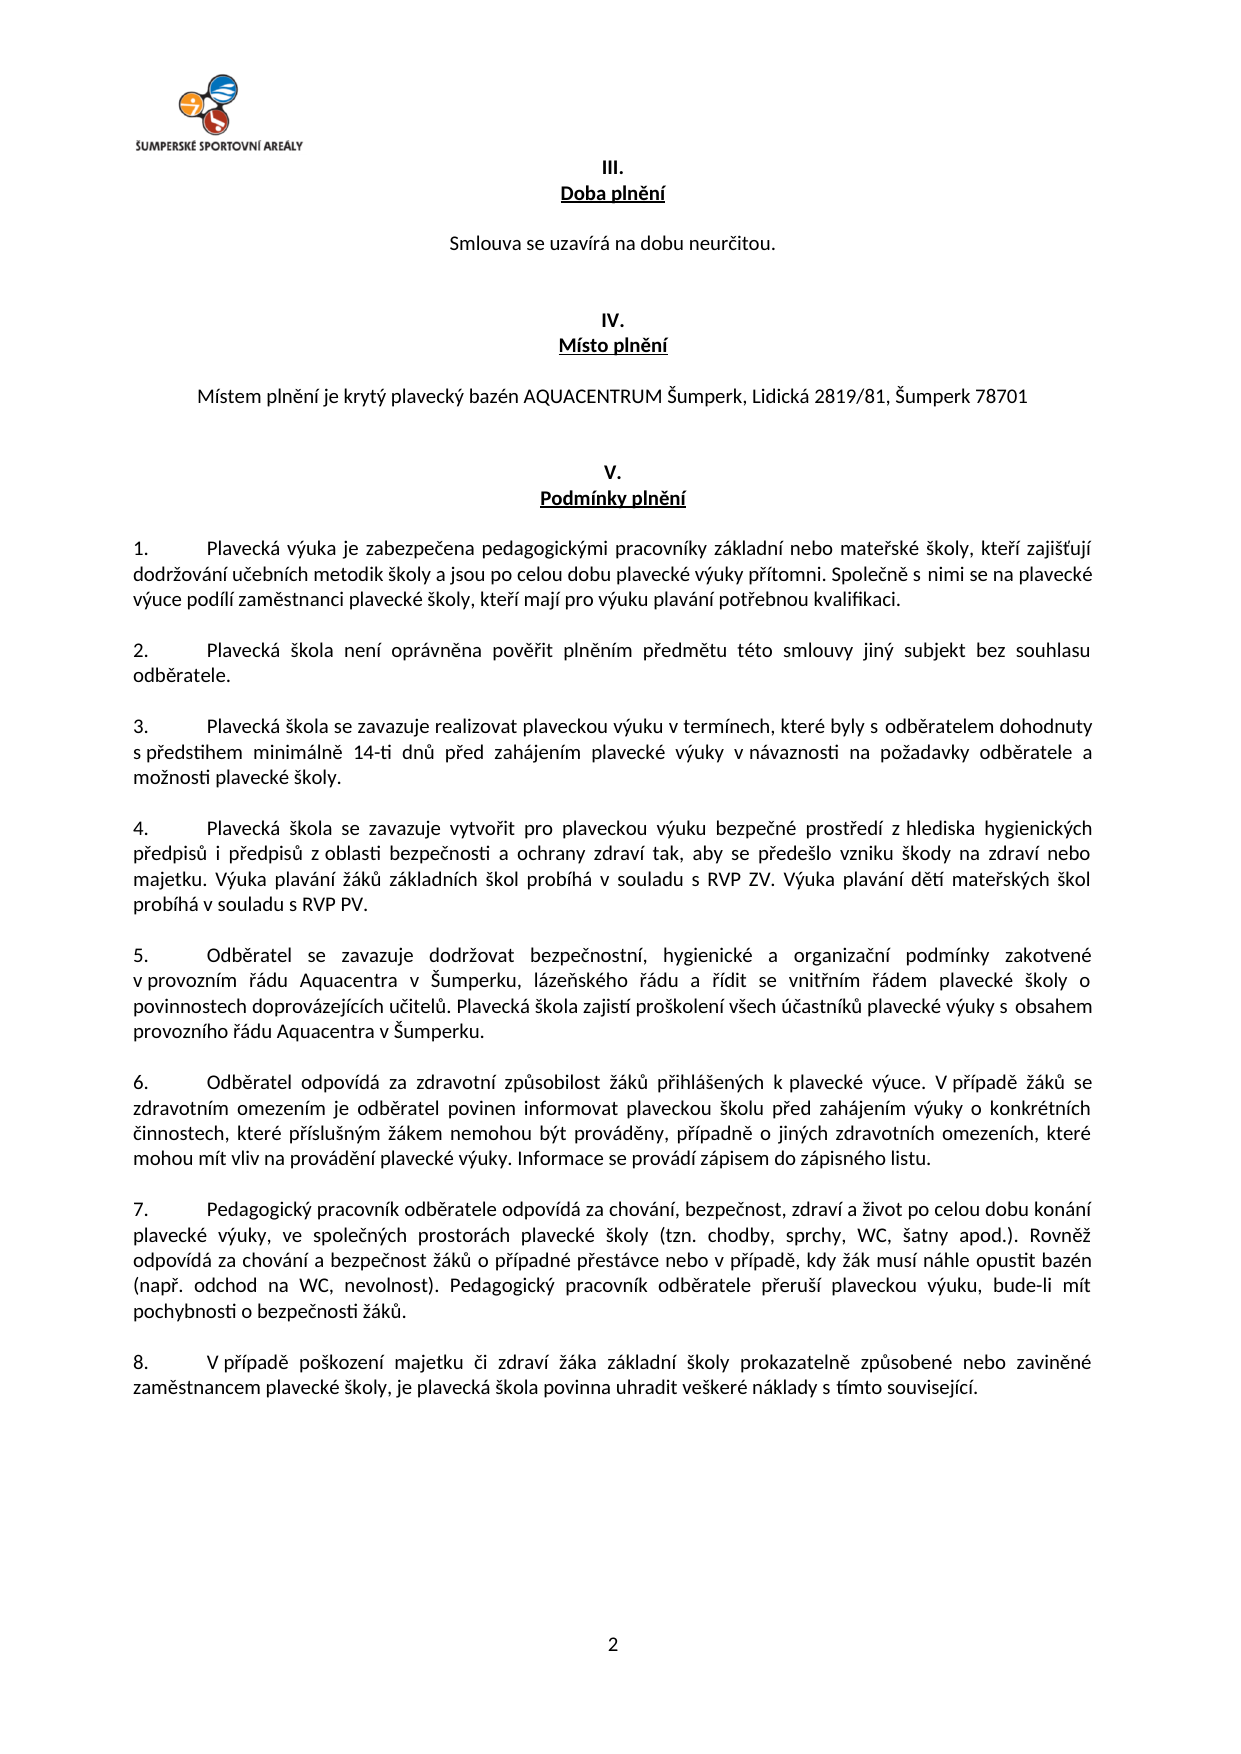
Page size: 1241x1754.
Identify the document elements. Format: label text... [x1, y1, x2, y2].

picture [132, 73, 308, 155]
list Plavecká škola se zavazuje vytvořit pro plaveckou výuku bezpečné prostředí z hlediska hygienických předpisů i předpisů z oblasti bezpečnosti a ochrany zdraví tak, aby se předešlo vzniku škody na zdraví nebo majetku. Výuka plavání žáků základních škol probíhá v souladu s RVP ZV. Výuka plavání dětí mateřských škol probíhá v souladu s RVP PV. [133, 815, 1093, 917]
text Místo plnění [133, 332, 1093, 358]
list Plavecká škola není oprávněna pověřit plněním předmětu této smlouvy jiný subjekt bez souhlasu odběratele. [133, 637, 1093, 688]
list Plavecká škola se zavazuje realizovat plaveckou výuku v termínech, které byly s odběratelem dohodnuty s předstihem minimálně 14-ti dnů před zahájením plavecké výuky v návaznosti na požadavky odběratele a možnosti plavecké školy. [133, 713, 1093, 790]
text Místem plnění je krytý plavecký bazén AQUACENTRUM Šumperk, Lidická 2819/81, Šumperk 78701 [133, 383, 1093, 408]
text Doba plnění [133, 180, 1093, 205]
list V případě poškození majetku či zdraví žáka základní školy prokazatelně způsobené nebo zaviněné zaměstnancem plavecké školy, je plavecká škola povinna uhradit veškeré náklady s tímto související. [133, 1349, 1093, 1400]
list Pedagogický pracovník odběratele odpovídá za chování, bezpečnost, zdraví a život po celou dobu konání plavecké výuky, ve společných prostorách plavecké školy (tzn. chodby, sprchy, WC, šatny apod.). Rovněž odpovídá za chování a bezpečnost žáků o případné přestávce nebo v případě, kdy žák musí náhle opustit bazén (např. odchod na WC, nevolnost). Pedagogický pracovník odběratele přeruší plaveckou výuku, bude-li mít pochybnosti o bezpečnosti žáků. [133, 1196, 1093, 1323]
text V. [133, 459, 1093, 485]
list Plavecká výuka je zabezpečena pedagogickými pracovníky základní nebo mateřské školy, kteří zajišťují dodržování učebních metodik školy a jsou po celou dobu plavecké výuky přítomni. Společně s nimi se na plavecké výuce podílí zaměstnanci plavecké školy, kteří mají pro výuku plavání potřebnou kvalifikaci. [133, 536, 1093, 612]
text Smlouva se uzavírá na dobu neurčitou. [133, 231, 1093, 256]
text III. [133, 154, 1093, 180]
text IV. [133, 307, 1093, 332]
text Podmínky plnění [133, 485, 1093, 510]
list Odběratel odpovídá za zdravotní způsobilost žáků přihlášených k plavecké výuce. V případě žáků se zdravotním omezením je odběratel povinen informovat plaveckou školu před zahájením výuky o konkrétních činnostech, které příslušným žákem nemohou být prováděny, případně o jiných zdravotních omezeních, které mohou mít vliv na provádění plavecké výuky. Informace se provádí zápisem do zápisného listu. [133, 1069, 1093, 1171]
list Odběratel se zavazuje dodržovat bezpečnostní, hygienické a organizační podmínky zakotvené v provozním řádu Aquacentra v Šumperku, lázeňského řádu a řídit se vnitřním řádem plavecké školy o povinnostech doprovázejících učitelů. Plavecká škola zajistí proškolení všech účastníků plavecké výuky s obsahem provozního řádu Aquacentra v Šumperku. [133, 942, 1093, 1044]
